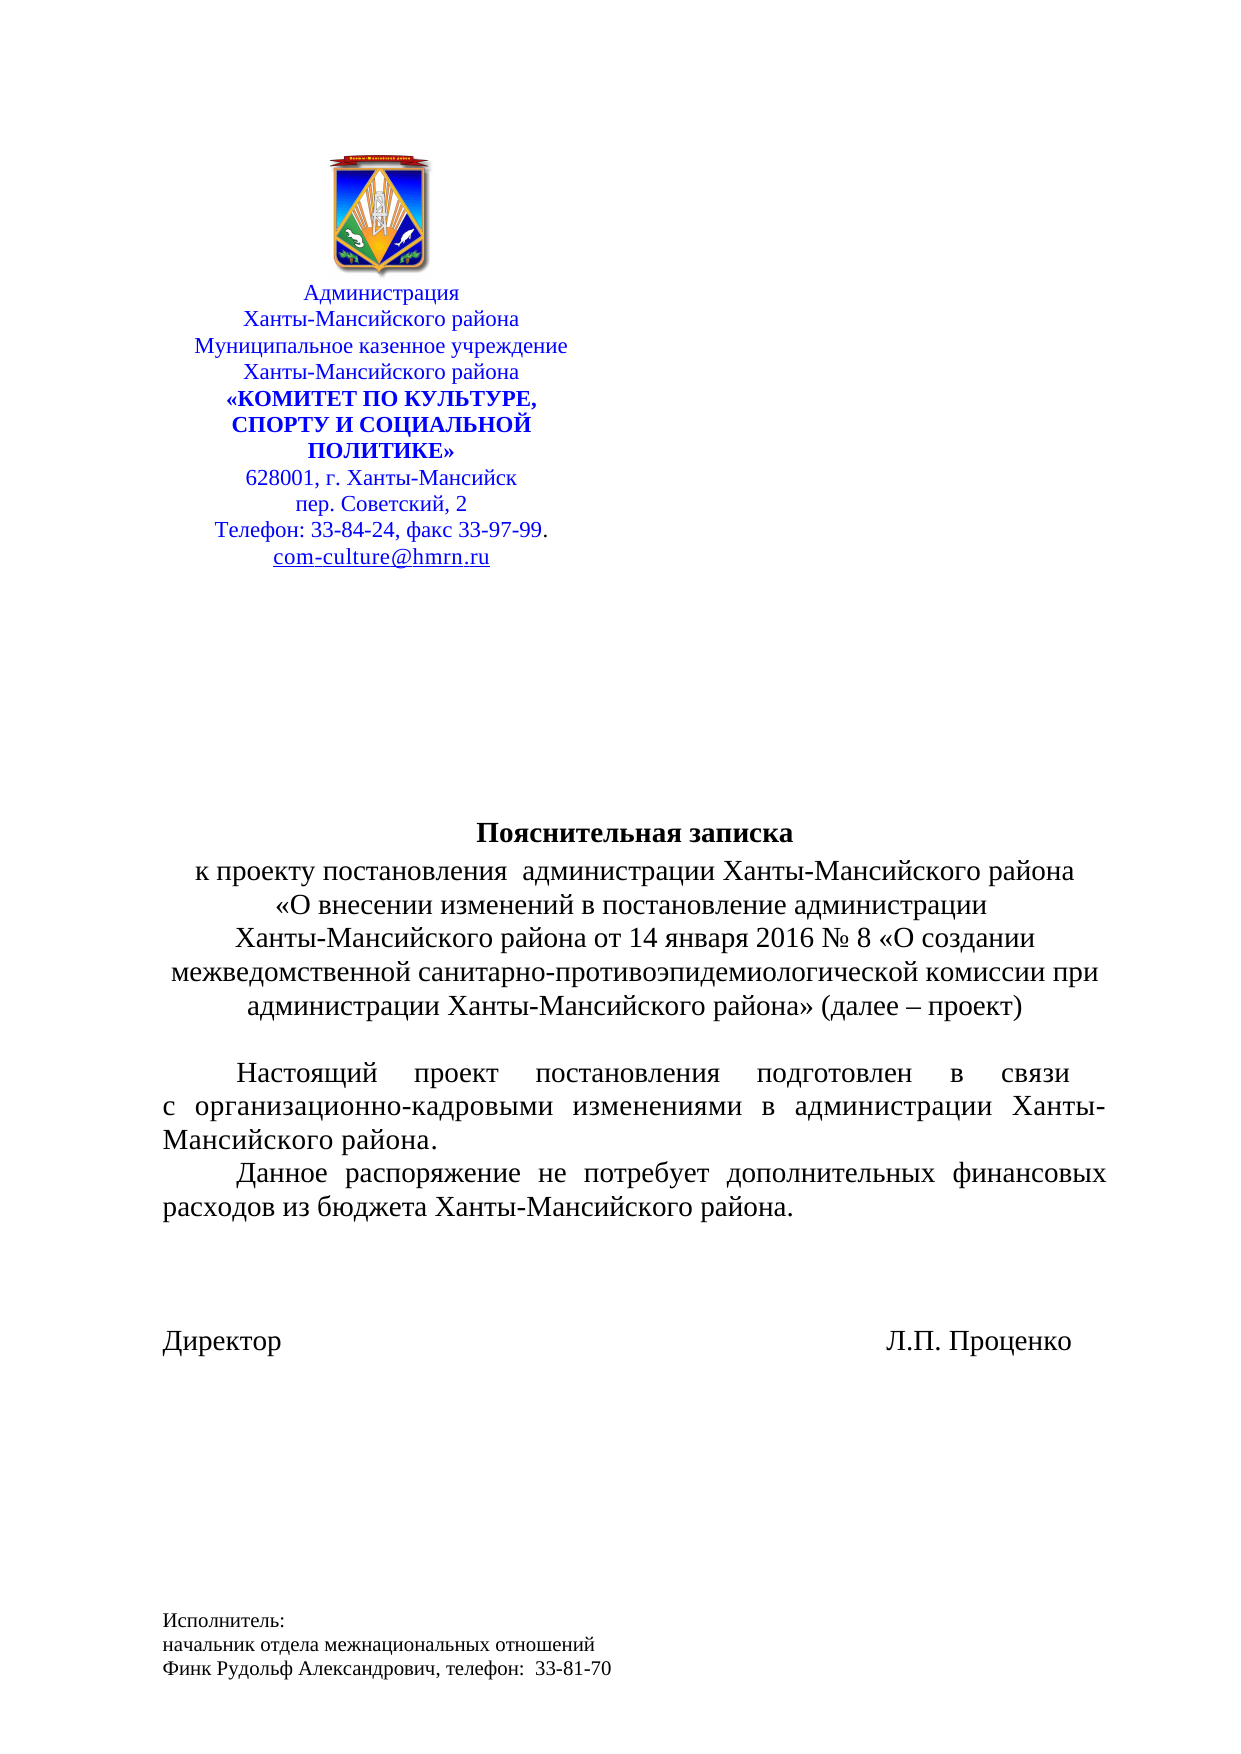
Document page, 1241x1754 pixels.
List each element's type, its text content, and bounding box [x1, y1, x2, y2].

text Директор Л.П. Проценко [162, 1323, 1107, 1357]
text Пояснительная записка [162, 815, 1107, 848]
text «О внесении изменений в постановление администрации Ханты-Мансийского района от 14 января 2016 № 8 «О создании межведомственной санитарно-противоэпидемиологической комиссии при администрации Ханты-Мансийского района» (далее – проект) [162, 887, 1107, 1021]
text Данное распоряжение не потребует дополнительных финансовых расходов из бюджета Ханты-Мансийского района. [162, 1155, 1107, 1222]
text Настоящий проект постановления подготовлен в связи с организационно-кадровыми изменениями в администрации Ханты-Мансийского района. [162, 1055, 1107, 1155]
text к проекту постановления администрации Ханты-Мансийского района [162, 853, 1107, 887]
